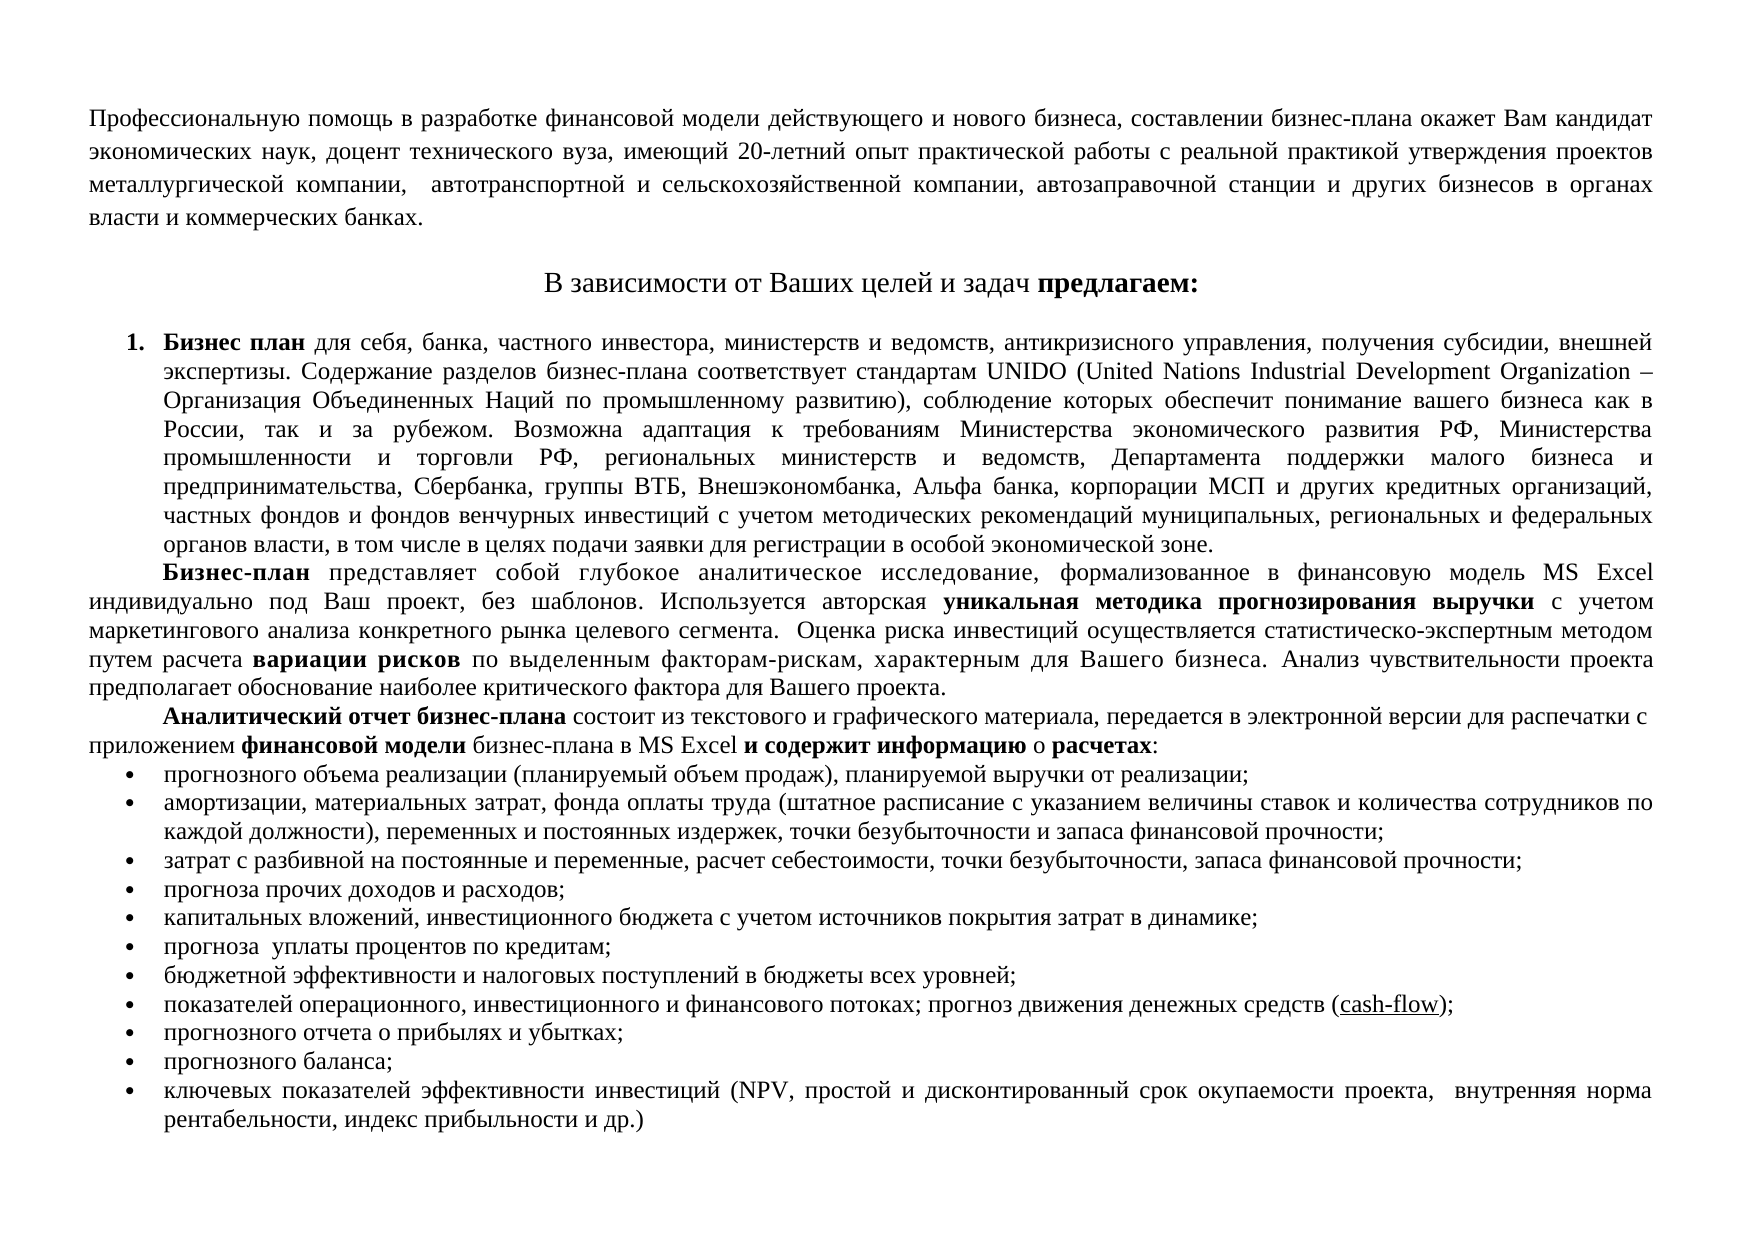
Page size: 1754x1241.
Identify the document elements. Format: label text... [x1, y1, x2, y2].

list прогнозного баланса; [126, 1046, 1654, 1075]
text В зависимости от Ваших целей и задач предлагаем: [89, 265, 1654, 298]
list прогноза прочих доходов и расходов; [126, 874, 1654, 902]
list прогнозного объема реализации (планируемый объем продаж), планируемой выручки от реализации; [126, 759, 1654, 787]
list бюджетной эффективности и налоговых поступлений в бюджеты всех уровней; [126, 960, 1654, 989]
text Бизнес-план представляет собой глубокое аналитическое исследование, формализованное в финансовую модель MS Excel индивидуально под Ваш проект, без шаблонов. Используется авторская уникальная методика прогнозирования выручки с учетом маркетингового анализа конкретного рынка целевого сегмента. Оценка риска инвестиций осуществляется статистическо-экспертным методом путем расчета вариации рисков по выделенным факторам-рискам, характерным для Вашего бизнеса. Анализ чувствительности проекта предполагает обоснование наиболее критического фактора для Вашего проекта. [89, 557, 1654, 701]
text Аналитический отчет бизнес-плана состоит из текстового и графического материала, передается в электронной версии для распечатки с приложением финансовой модели бизнес-плана в MS Excel и содержит информацию о расчетах: [89, 701, 1654, 759]
text Профессиональную помощь в разработке финансовой модели действующего и нового бизнеса, составлении бизнес-плана окажет Вам кандидат экономических наук, доцент технического вуза, имеющий 20-летний опыт практической работы с реальной практикой утверждения проектов металлургической компании, автотранспортной и сельскохозяйственной компании, автозаправочной станции и других бизнесов в органах власти и коммерческих банках. [89, 103, 1654, 231]
list показателей операционного, инвестиционного и финансового потоках; прогноз движения денежных средств (cash-flow); [126, 989, 1654, 1017]
list капитальных вложений, инвестиционного бюджета с учетом источников покрытия затрат в динамике; [126, 902, 1654, 931]
list прогноза уплаты процентов по кредитам; [126, 931, 1654, 960]
list затрат с разбивной на постоянные и переменные, расчет себестоимости, точки безубыточности, запаса финансовой прочности; [126, 845, 1654, 874]
list ключевых показателей эффективности инвестиций (NPV, простой и дисконтированный срок окупаемости проекта, внутренняя норма рентабельности, индекс прибыльности и др.) [126, 1075, 1654, 1132]
list Бизнес план для себя, банка, частного инвестора, министерств и ведомств, антикризисного управления, получения субсидии, внешней экспертизы. Содержание разделов бизнес-плана соответствует стандартам UNIDO (United Nations Industrial Development Organization – Организация Объединенных Наций по промышленному развитию), соблюдение которых обеспечит понимание вашего бизнеса как в России, так и за рубежом. Возможна адаптация к требованиям Министерства экономического развития РФ, Министерства промышленности и торговли РФ, региональных министерств и ведомств, Департамента поддержки малого бизнеса и предпринимательства, Сбербанка, группы ВТБ, Внешэкономбанка, Альфа банка, корпорации МСП и других кредитных организаций, частных фондов и фондов венчурных инвестиций с учетом методических рекомендаций муниципальных, региональных и федеральных органов власти, в том числе в целях подачи заявки для регистрации в особой экономической зоне. [126, 327, 1654, 557]
list прогнозного отчета о прибылях и убытках; [126, 1017, 1654, 1046]
list амортизации, материальных затрат, фонда оплаты труда (штатное расписание с указанием величины ставок и количества сотрудников по каждой должности), переменных и постоянных издержек, точки безубыточности и запаса финансовой прочности; [126, 787, 1654, 845]
